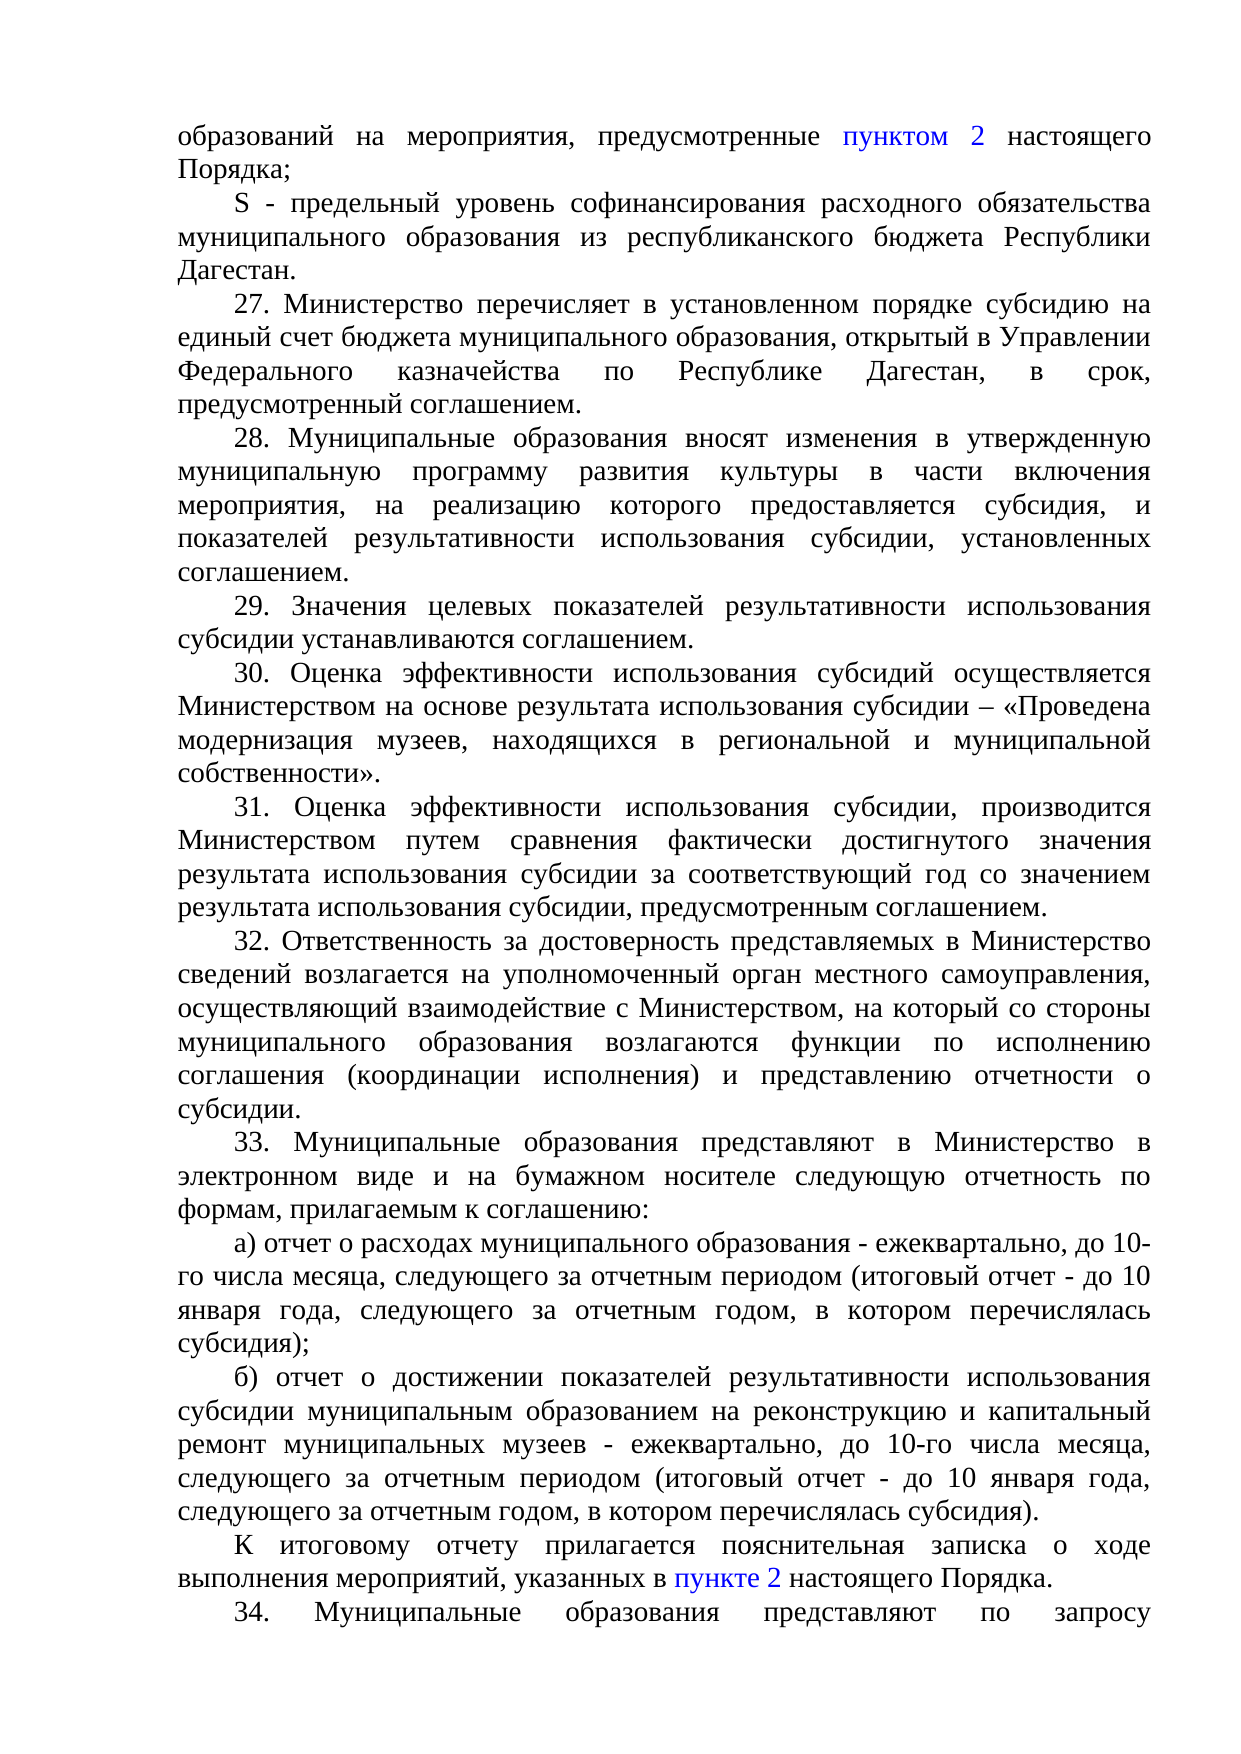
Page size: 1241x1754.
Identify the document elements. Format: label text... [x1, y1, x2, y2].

text 32. Ответственность за достоверность представляемых в Министерство сведений возлагается на уполномоченный орган местного самоуправления, осуществляющий взаимодействие с Министерством, на который со стороны муниципального образования возлагаются функции по исполнению соглашения (координации исполнения) и представлению отчетности о субсидии. [177, 923, 1152, 1124]
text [177, 1594, 1152, 1627]
text б) отчет о достижении показателей результативности использования субсидии муниципальным образованием на реконструкцию и капитальный ремонт муниципальных музеев - ежеквартально, до 10-го числа месяца, следующего за отчетным периодом (итоговый отчет - до 10 января года, следующего за отчетным годом, в котором перечислялась субсидия). [177, 1359, 1152, 1527]
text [177, 118, 1152, 185]
text 31. Оценка эффективности использования субсидии, производится Министерством путем сравнения фактически достигнутого значения результата использования субсидии за соответствующий год со значением результата использования субсидии, предусмотренным соглашением. [177, 789, 1152, 923]
text 27. Министерство перечисляет в установленном порядке субсидию на единый счет бюджета муниципального образования, открытый в Управлении Федерального казначейства по Республике Дагестан, в срок, предусмотренный соглашением. [177, 286, 1152, 420]
text а) отчет о расходах муниципального образования - ежеквартально, до 10-го числа месяца, следующего за отчетным периодом (итоговый отчет - до 10 января года, следующего за отчетным годом, в котором перечислялась субсидия); [177, 1225, 1152, 1359]
text 30. Оценка эффективности использования субсидий осуществляется Министерством на основе результата использования субсидии – «Проведена модернизация музеев, находящихся в региональной и муниципальной собственности». [177, 655, 1152, 789]
text 33. Муниципальные образования представляют в Министерство в электронном виде и на бумажном носителе следующую отчетность по формам, прилагаемым к соглашению: [177, 1124, 1152, 1225]
text 29. Значения целевых показателей результативности использования субсидии устанавливаются соглашением. [177, 588, 1152, 655]
text 28. Муниципальные образования вносят изменения в утвержденную муниципальную программу развития культуры в части включения мероприятия, на реализацию которого предоставляется субсидия, и показателей результативности использования субсидии, установленных соглашением. [177, 420, 1152, 588]
text К итоговому отчету прилагается пояснительная записка о ходе выполнения мероприятий, указанных в пункте 2 настоящего Порядка. [177, 1527, 1152, 1594]
text S - предельный уровень софинансирования расходного обязательства муниципального образования из республиканского бюджета Республики Дагестан. [177, 185, 1152, 286]
